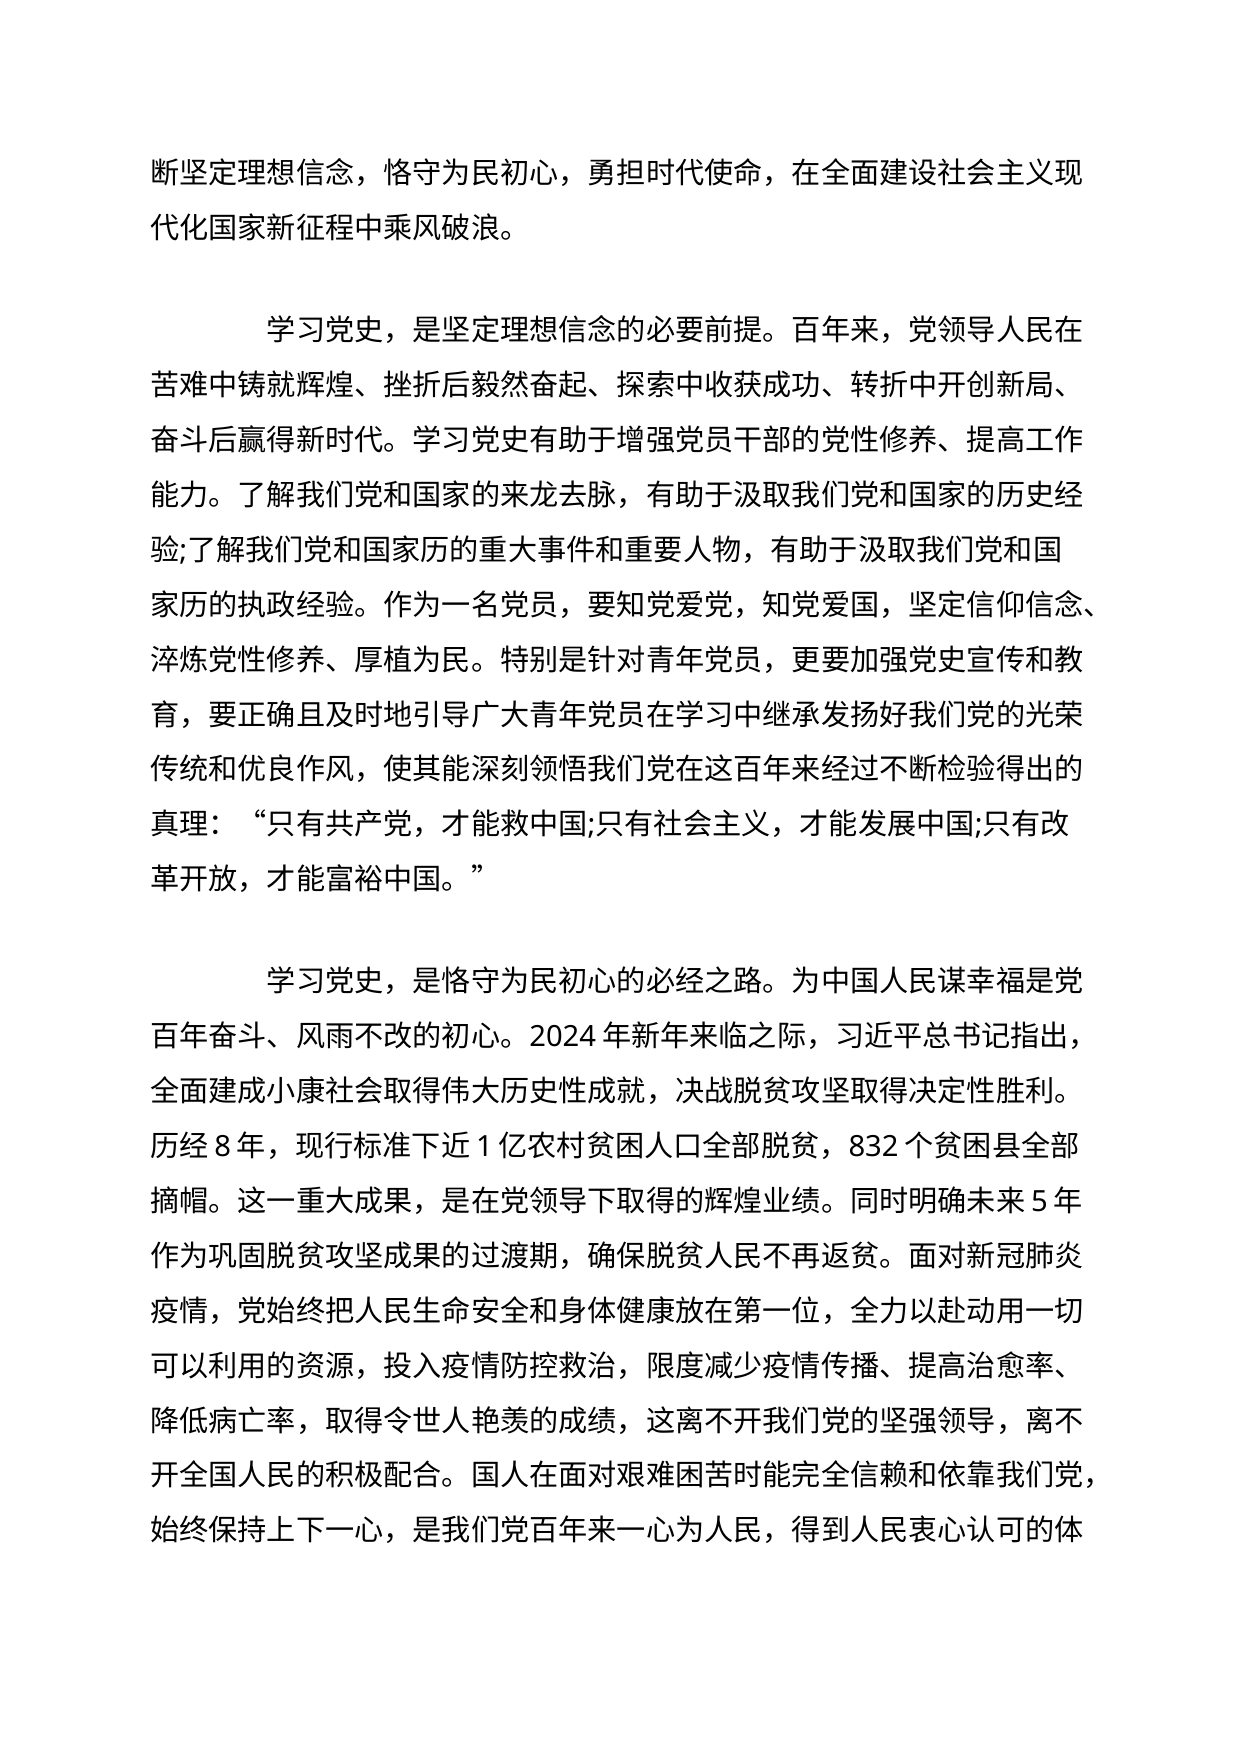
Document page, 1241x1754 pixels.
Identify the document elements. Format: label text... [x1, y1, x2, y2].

text 学习党史，是坚定理想信念的必要前提。百年来，党领导人民在苦难中铸就辉煌、挫折后毅然奋起、探索中收获成功、转折中开创新局、奋斗后赢得新时代。学习党史有助于增强党员干部的党性修养、提高工作能力。了解我们党和国家的来龙去脉，有助于汲取我们党和国家的历史经验;了解我们党和国家历的重大事件和重要人物，有助于汲取我们党和国家历的执政经验。作为一名党员，要知党爱党，知党爱国，坚定信仰信念、淬炼党性修养、厚植为民。特别是针对青年党员，更要加强党史宣传和教育，要正确且及时地引导广大青年党员在学习中继承发扬好我们党的光荣传统和优良作风，使其能深刻领悟我们党在这百年来经过不断检验得出的真理：“只有共产党，才能救中国;只有社会主义，才能发展中国;只有改革开放，才能富裕中国。” [150, 307, 1090, 898]
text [150, 150, 1090, 247]
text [150, 958, 1090, 1549]
